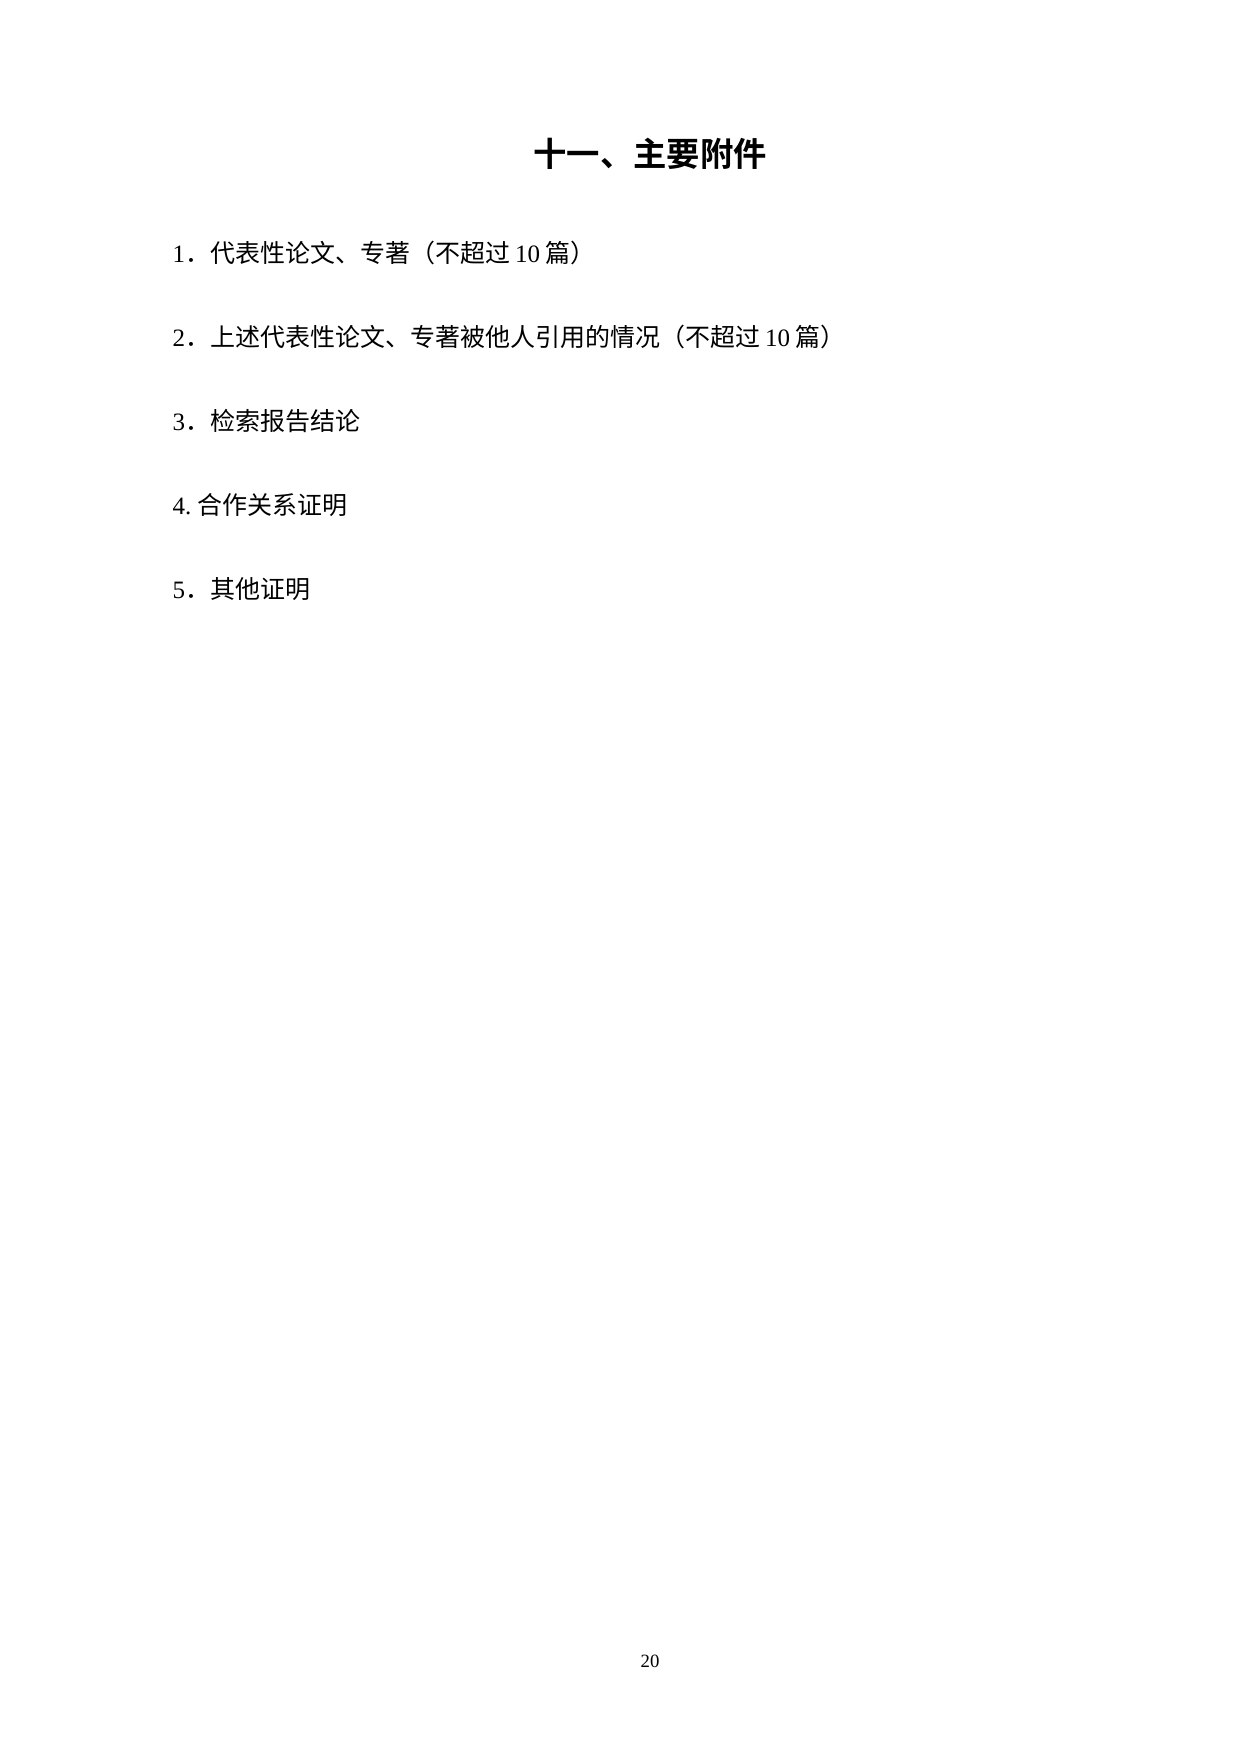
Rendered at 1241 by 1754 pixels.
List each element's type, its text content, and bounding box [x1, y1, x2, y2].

subtitle 十一、主要附件 [148, 119, 1152, 185]
text 5．其他证明 [172, 555, 1152, 621]
text 3．检索报告结论 [172, 387, 1152, 453]
text 2．上述代表性论文、专著被他人引用的情况（不超过10篇） [172, 302, 1152, 368]
text 1．代表性论文、专著（不超过10篇） [172, 218, 1152, 284]
text 4. 合作关系证明 [172, 471, 1152, 537]
